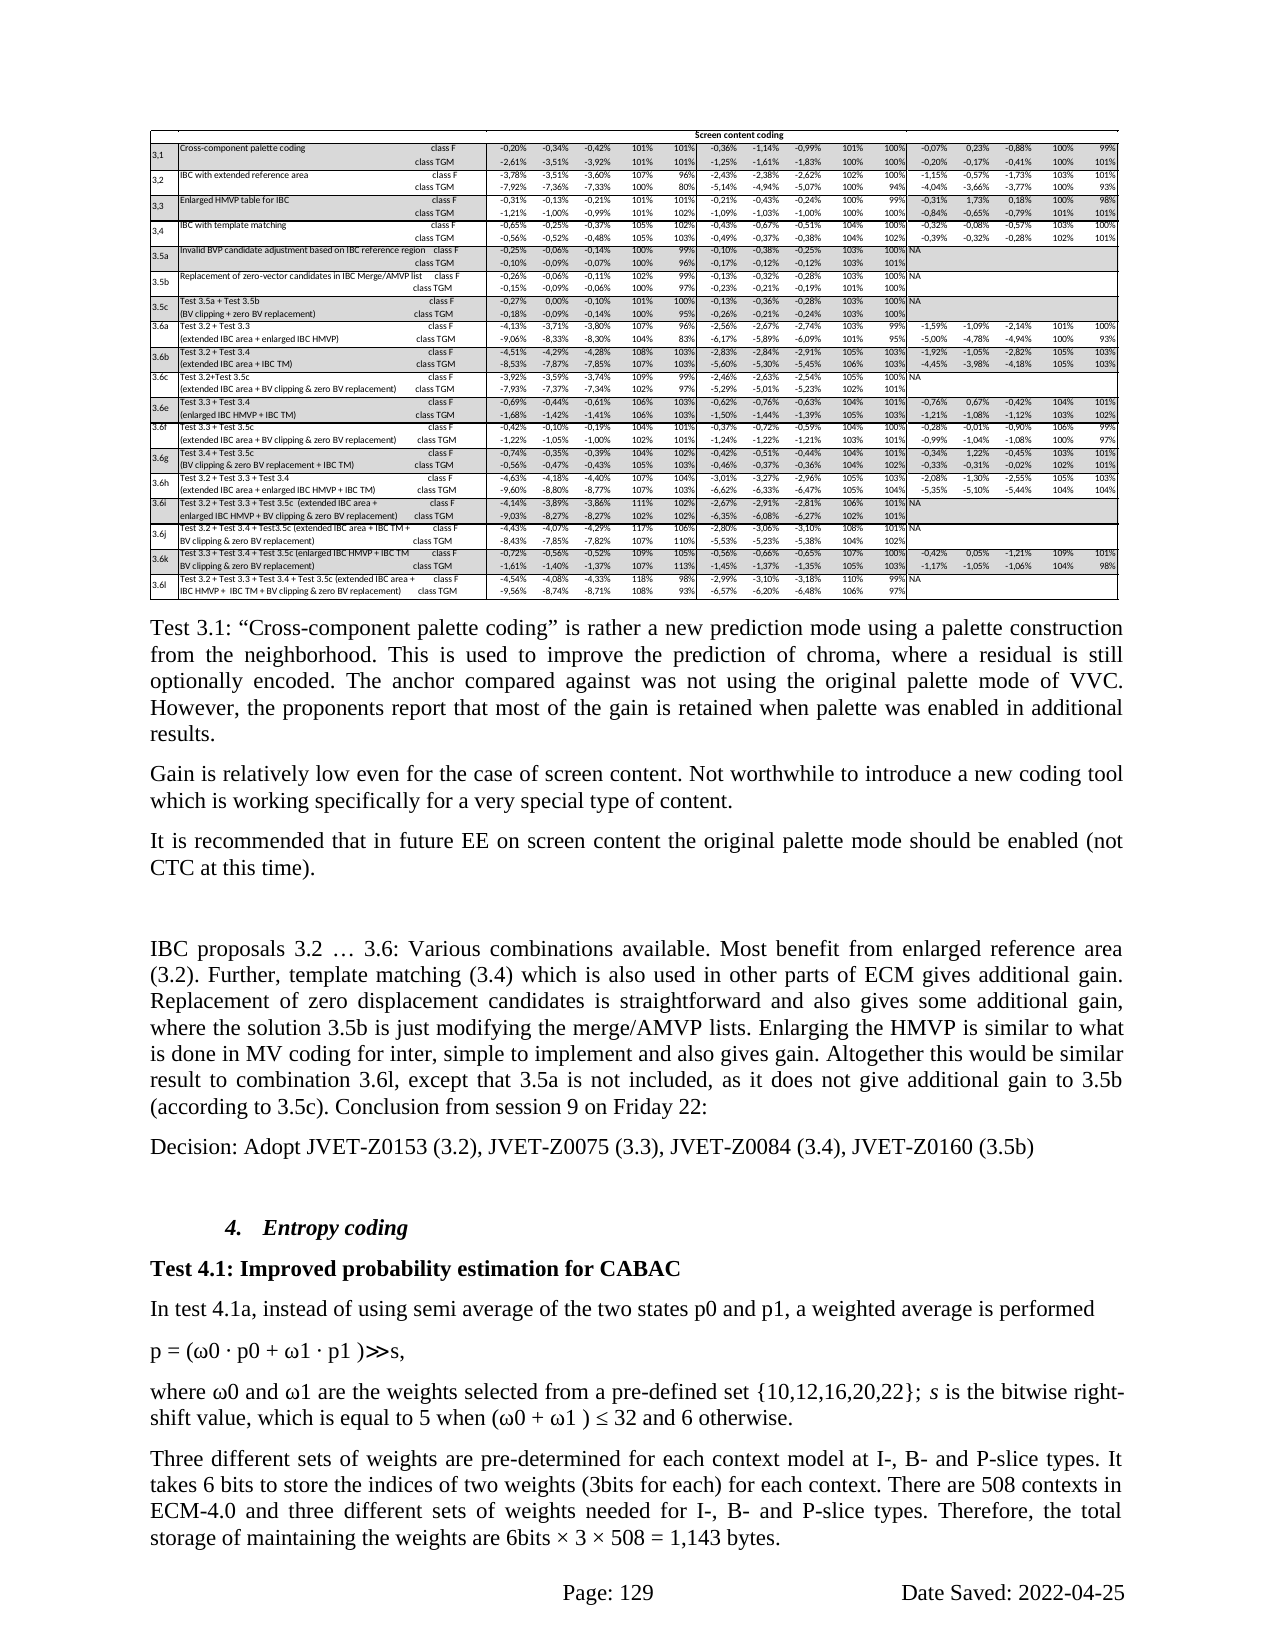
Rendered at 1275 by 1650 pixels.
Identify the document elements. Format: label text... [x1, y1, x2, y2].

text Test 3.1: “Cross-component palette coding” is rather a new prediction mode using a palette construction from the neighborhood. This is used to improve the prediction of chroma, where a residual is still optionally encoded. The anchor compared against was not using the original palette mode of VVC. However, the proponents report that most of the gain is retained when palette was enabled in additional results. [150, 614, 1125, 746]
text where ω0 and ω1 are the weights selected from a pre-defined set {10,12,16,20,22}; s is the bitwise right-shift value, which is equal to 5 when (ω0 + ω1 ) ≤ 32 and 6 otherwise. [150, 1378, 1125, 1431]
text Three different sets of weights are pre-determined for each context model at I-, B- and P-slice types. It takes 6 bits to store the indices of two weights (3bits for each) for each context. There are 508 contexts in ECM-4.0 and three different sets of weights needed for I-, B- and P-slice types. Therefore, the total storage of maintaining the weights are 6bits × 3 × 508 = 1,143 bytes. [150, 1445, 1125, 1550]
text Decision: Adopt JVET-Z0153 (3.2), JVET-Z0075 (3.3), JVET-Z0084 (3.4), JVET-Z0160 (3.5b) [150, 1133, 1125, 1160]
text It is recommended that in future EE on screen content the original palette mode should be enabled (not CTC at this time). [150, 827, 1125, 880]
text IBC proposals 3.2 … 3.6: Various combinations available. Most benefit from enlarged reference area (3.2). Further, template matching (3.4) which is also used in other parts of ECM gives additional gain. Replacement of zero displacement candidates is straightforward and also gives some additional gain, where the solution 3.5b is just modifying the merge/AMVP lists. Enlarging the HMVP is similar to what is done in MV coding for inter, simple to implement and also gives gain. Altogether this would be similar result to combination 3.6l, except that 3.5a is not included, as it does not give additional gain to 3.5b (according to 3.5c). Conclusion from session 9 on Friday 22: [150, 935, 1125, 1119]
list Entropy coding [225, 1214, 1125, 1241]
text Gain is relatively low even for the case of screen content. Not worthwhile to introduce a new coding tool which is working specifically for a very special type of content. [150, 760, 1125, 813]
text Test 4.1: Improved probability estimation for CABAC [150, 1255, 1125, 1281]
text In test 4.1a, instead of using semi average of the two states p0 and p1, a weighted average is performed [150, 1295, 1125, 1322]
text p = (ω0 ∙ p0 + ω1 ∙ p1 )≫s, [150, 1336, 1125, 1364]
